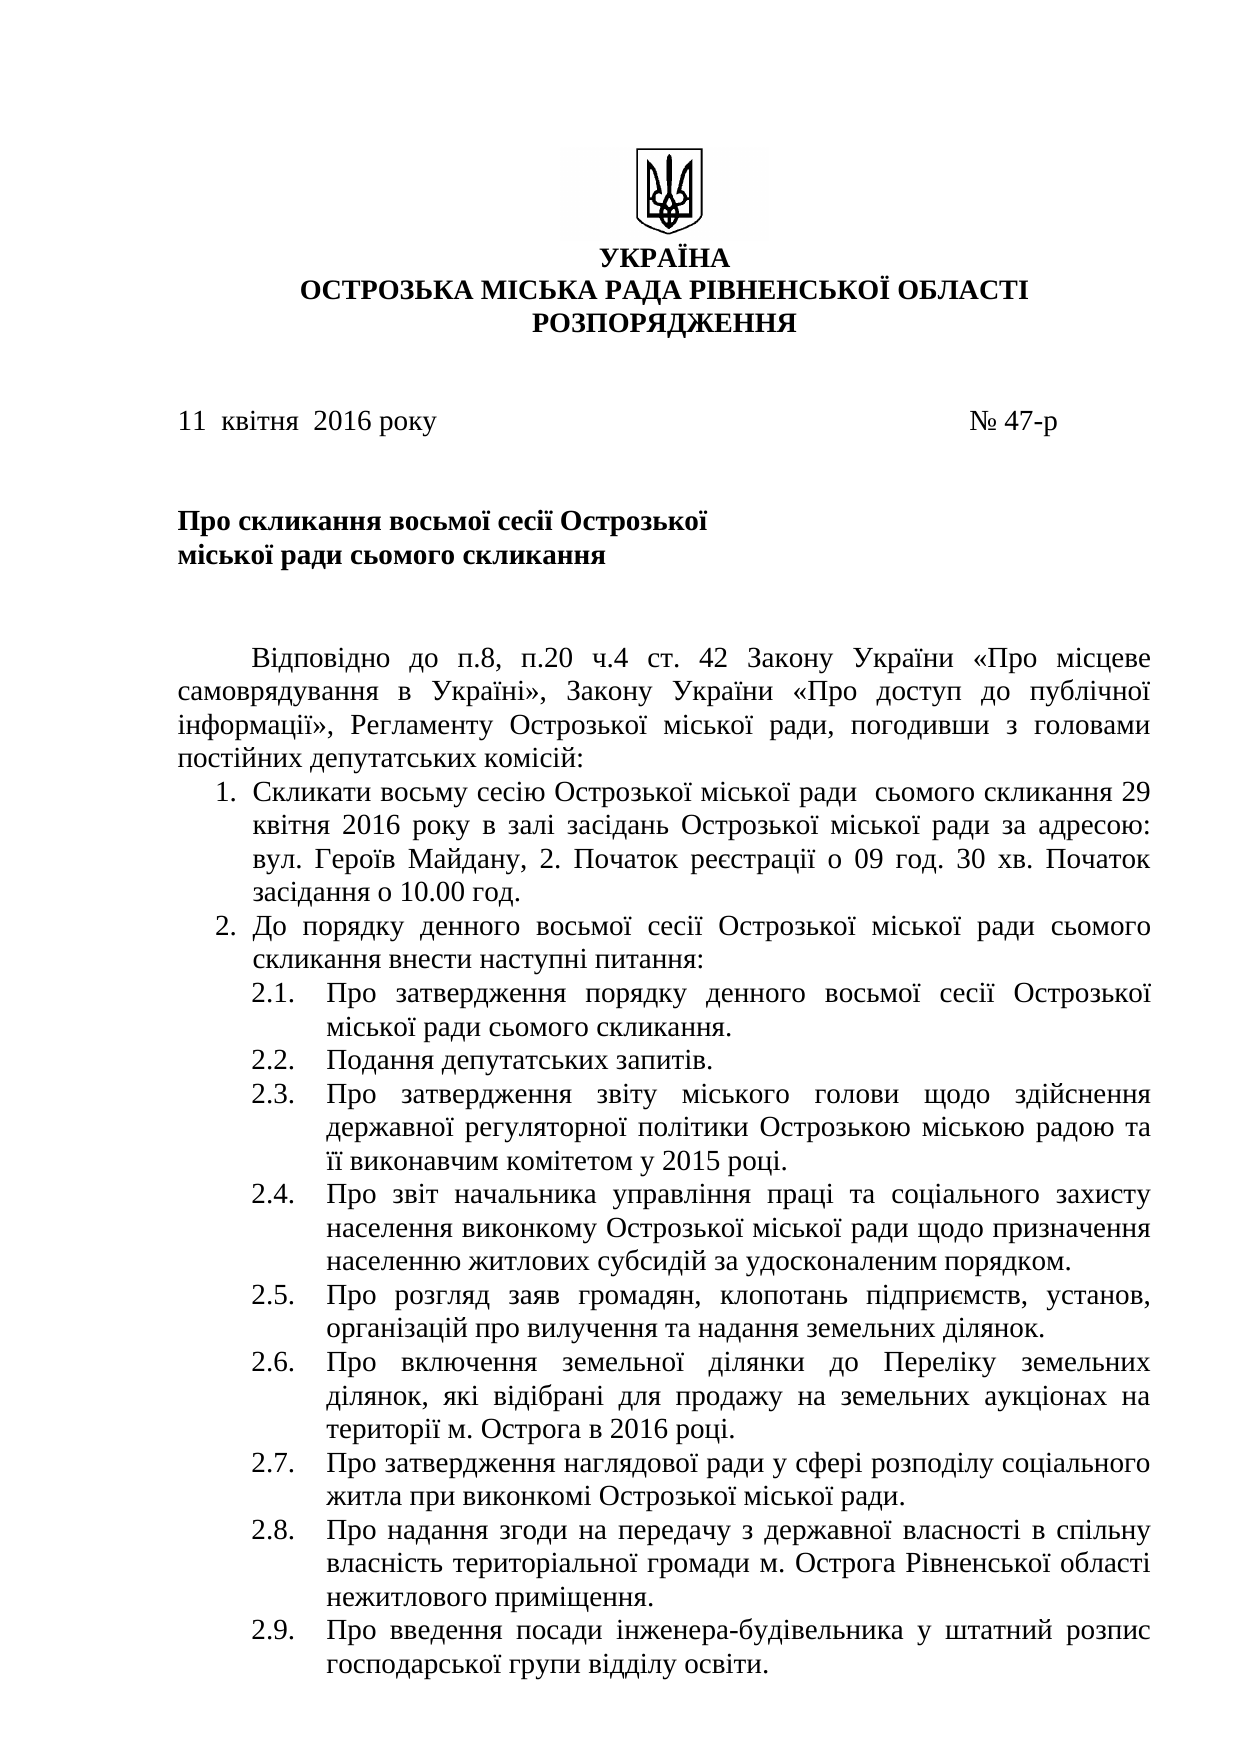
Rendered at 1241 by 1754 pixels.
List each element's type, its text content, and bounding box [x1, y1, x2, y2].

text 11 квітня 2016 року № 47-р [177, 403, 1152, 436]
list Про розгляд заяв громадян, клопотань підприємств, установ, організацій про вилучення та надання земельних ділянок. [251, 1277, 1152, 1344]
list Про затвердження порядку денного восьмої сесії Острозької міської ради сьомого скликання. [251, 975, 1152, 1042]
list Про включення земельної ділянки до Переліку земельних ділянок, які відібрані для продажу на земельних аукціонах на території м. Острога в 2016 році. [251, 1344, 1152, 1445]
list Про затвердження звіту міського голови щодо здійснення державної регуляторної політики Острозькою міською радою та її виконавчим комітетом у 2015 році. [251, 1076, 1152, 1176]
list Про надання згоди на передачу з державної власності в спільну власність територіальної громади м. Острога Рівненської області нежитлового приміщення. [251, 1512, 1152, 1612]
list Про введення посади інженера-будівельника у штатний розпис господарської групи відділу освіти. [251, 1612, 1152, 1679]
picture [560, 147, 769, 241]
list До порядку денного восьмої сесії Острозької міської ради сьомого скликання внести наступні питання: [215, 908, 1152, 975]
list Про звіт начальника управління праці та соціального захисту населення виконкому Острозької міської ради щодо призначення населенню житлових субсидій за удосконаленим порядком. [251, 1176, 1152, 1277]
list Скликати восьму сесію Острозької міської ради сьомого скликання 29 квітня 2016 року в залі засідань Острозької міської ради за адресою: вул. Героїв Майдану, 2. Початок реєстрації о 09 год. 30 хв. Початок засідання о 10.00 год. [215, 774, 1152, 908]
list Про затвердження наглядової ради у сфері розподілу соціального житла при виконкомі Острозької міської ради. [251, 1445, 1152, 1512]
text Про скликання восьмої сесії Острозької [177, 503, 1152, 537]
text РОЗПОРЯДЖЕННЯ [83, 306, 1152, 338]
text Відповідно до п.8, п.20 ч.4 ст. 42 Закону України «Про місцеве самоврядування в Україні», Закону України «Про доступ до публічної інформації», Регламенту Острозької міської ради, погодивши з головами постійних депутатських комісій: [177, 640, 1152, 774]
text міської ради сьомого скликання [177, 537, 1152, 571]
text УКРАЇНА [83, 241, 1152, 273]
list Подання депутатських запитів. [251, 1042, 1152, 1076]
text ОСТРОЗЬКА МІСЬКА РАДА РІВНЕНСЬКОЇ ОБЛАСТІ [83, 273, 1152, 306]
